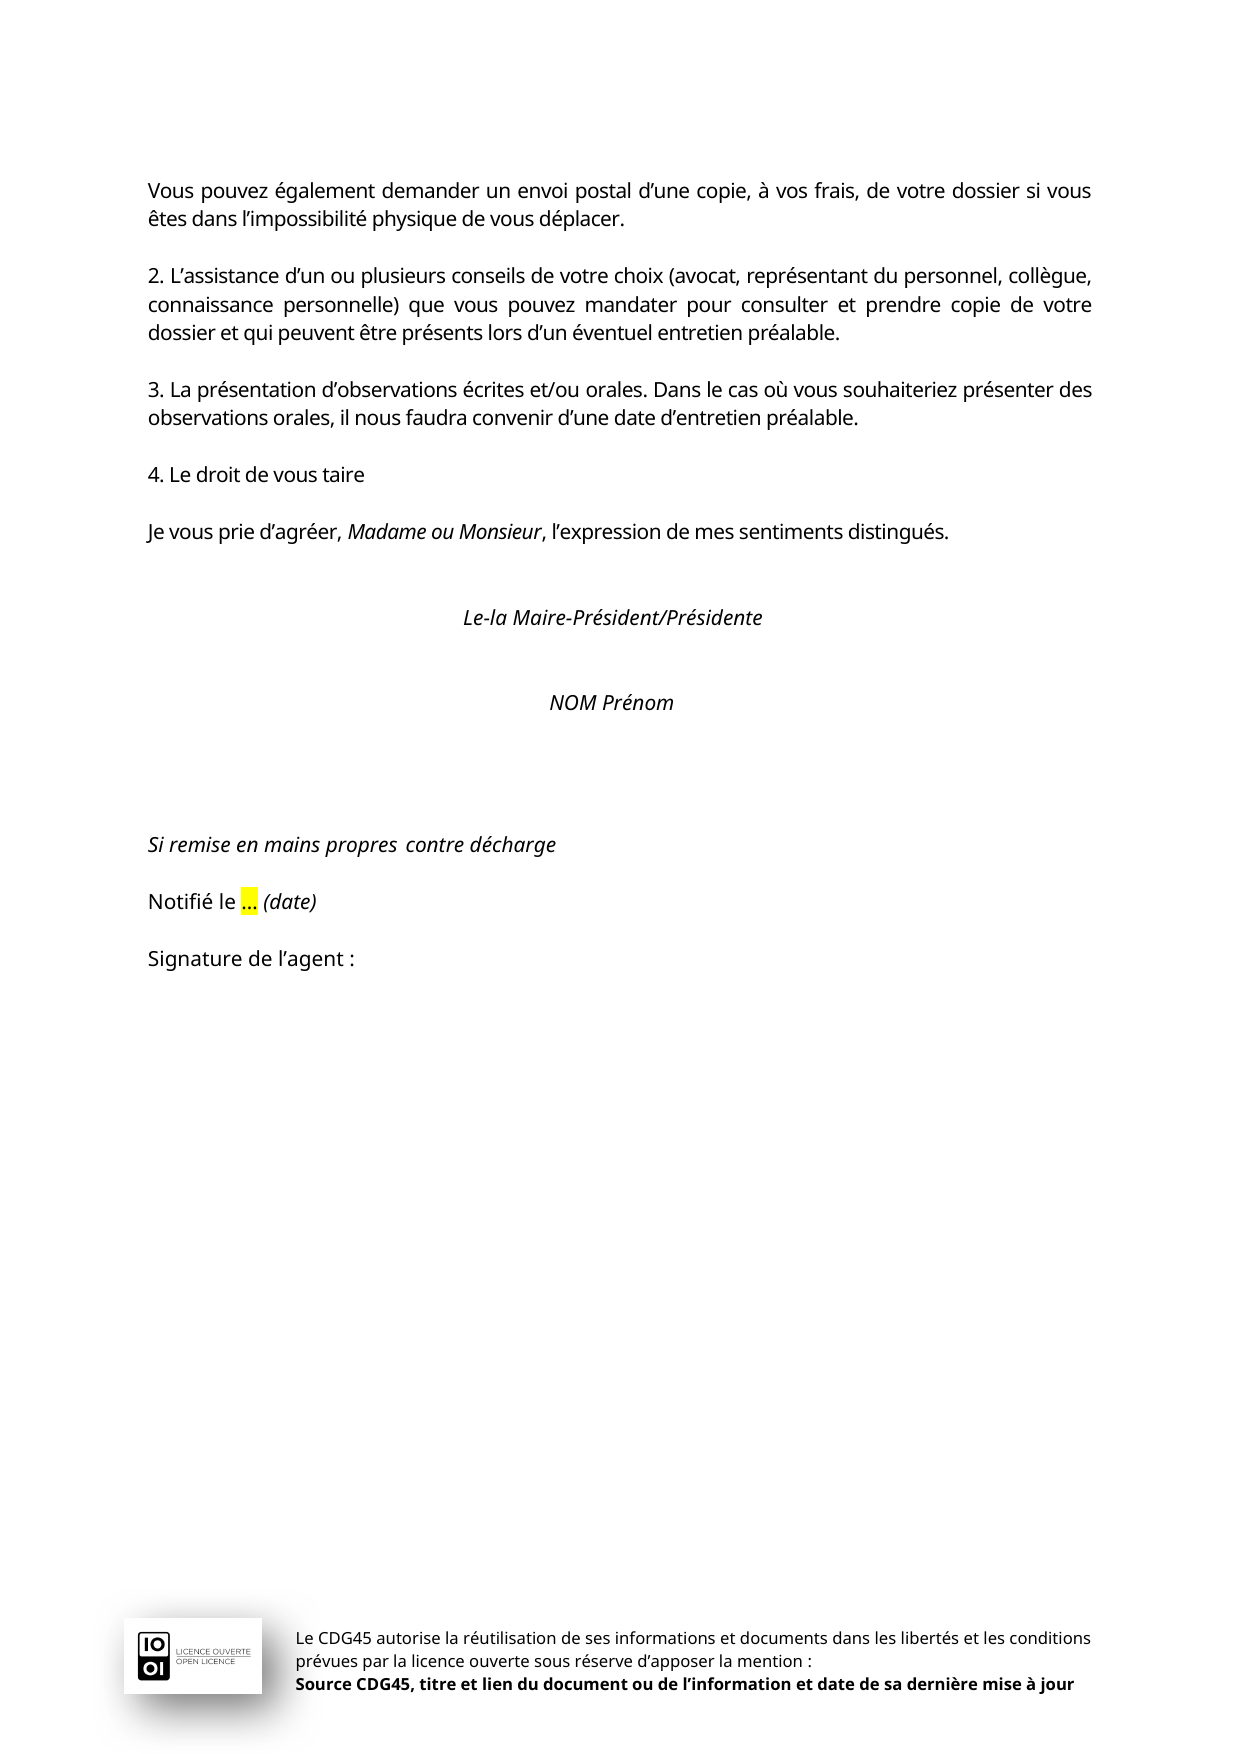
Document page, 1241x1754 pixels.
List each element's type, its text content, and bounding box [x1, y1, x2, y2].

text NOM Prénom [148, 688, 1078, 716]
text 2. L’assistance d’un ou plusieurs conseils de votre choix (avocat, représentant du personnel, collègue, connaissance personnelle) que vous pouvez mandater pour consulter et prendre copie de votre dossier et qui peuvent être présents lors d’un éventuel entretien préalable. [148, 261, 1093, 347]
picture [124, 1618, 262, 1694]
text 4. Le droit de vous taire [148, 460, 1093, 489]
text Notifié le … (date) [258, 887, 1107, 915]
text Le-la Maire-Président/Présidente [148, 603, 1078, 631]
text Notifié le … (date) [148, 887, 241, 915]
text 3. La présentation d’observations écrites et/ou orales. Dans le cas où vous souhaiteriez présenter des observations orales, il nous faudra convenir d’une date d’entretien préalable. [148, 375, 1093, 432]
text Je vous prie d’agréer, Madame ou Monsieur, l’expression de mes sentiments distingués. [148, 517, 1093, 546]
text Si remise en mains propres contre décharge [148, 830, 1107, 858]
text Signature de l’agent : [148, 944, 1107, 972]
text Vous pouvez également demander un envoi postal d’une copie, à vos frais, de votre dossier si vous êtes dans l’impossibilité physique de vous déplacer. [148, 176, 1093, 233]
